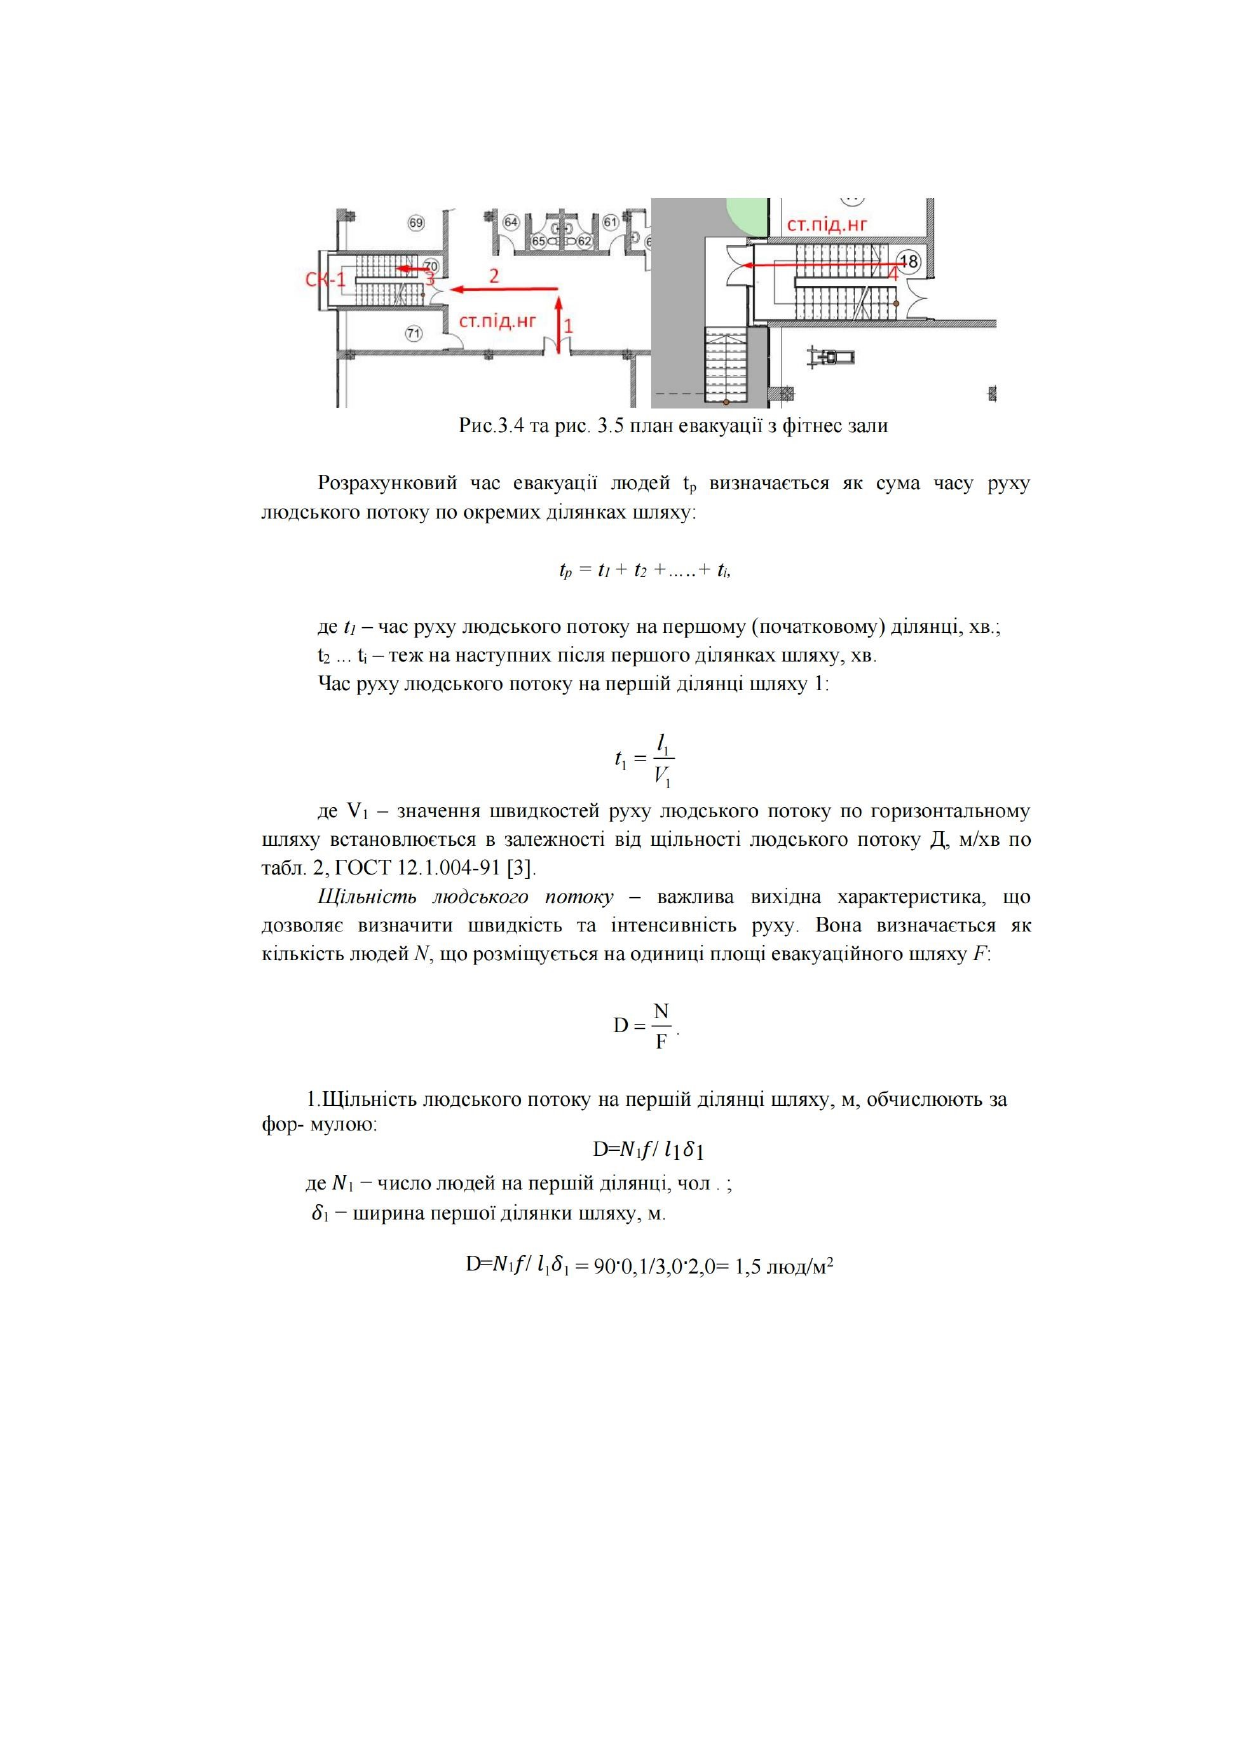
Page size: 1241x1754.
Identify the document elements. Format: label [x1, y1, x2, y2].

picture [187, 150, 1052, 1420]
